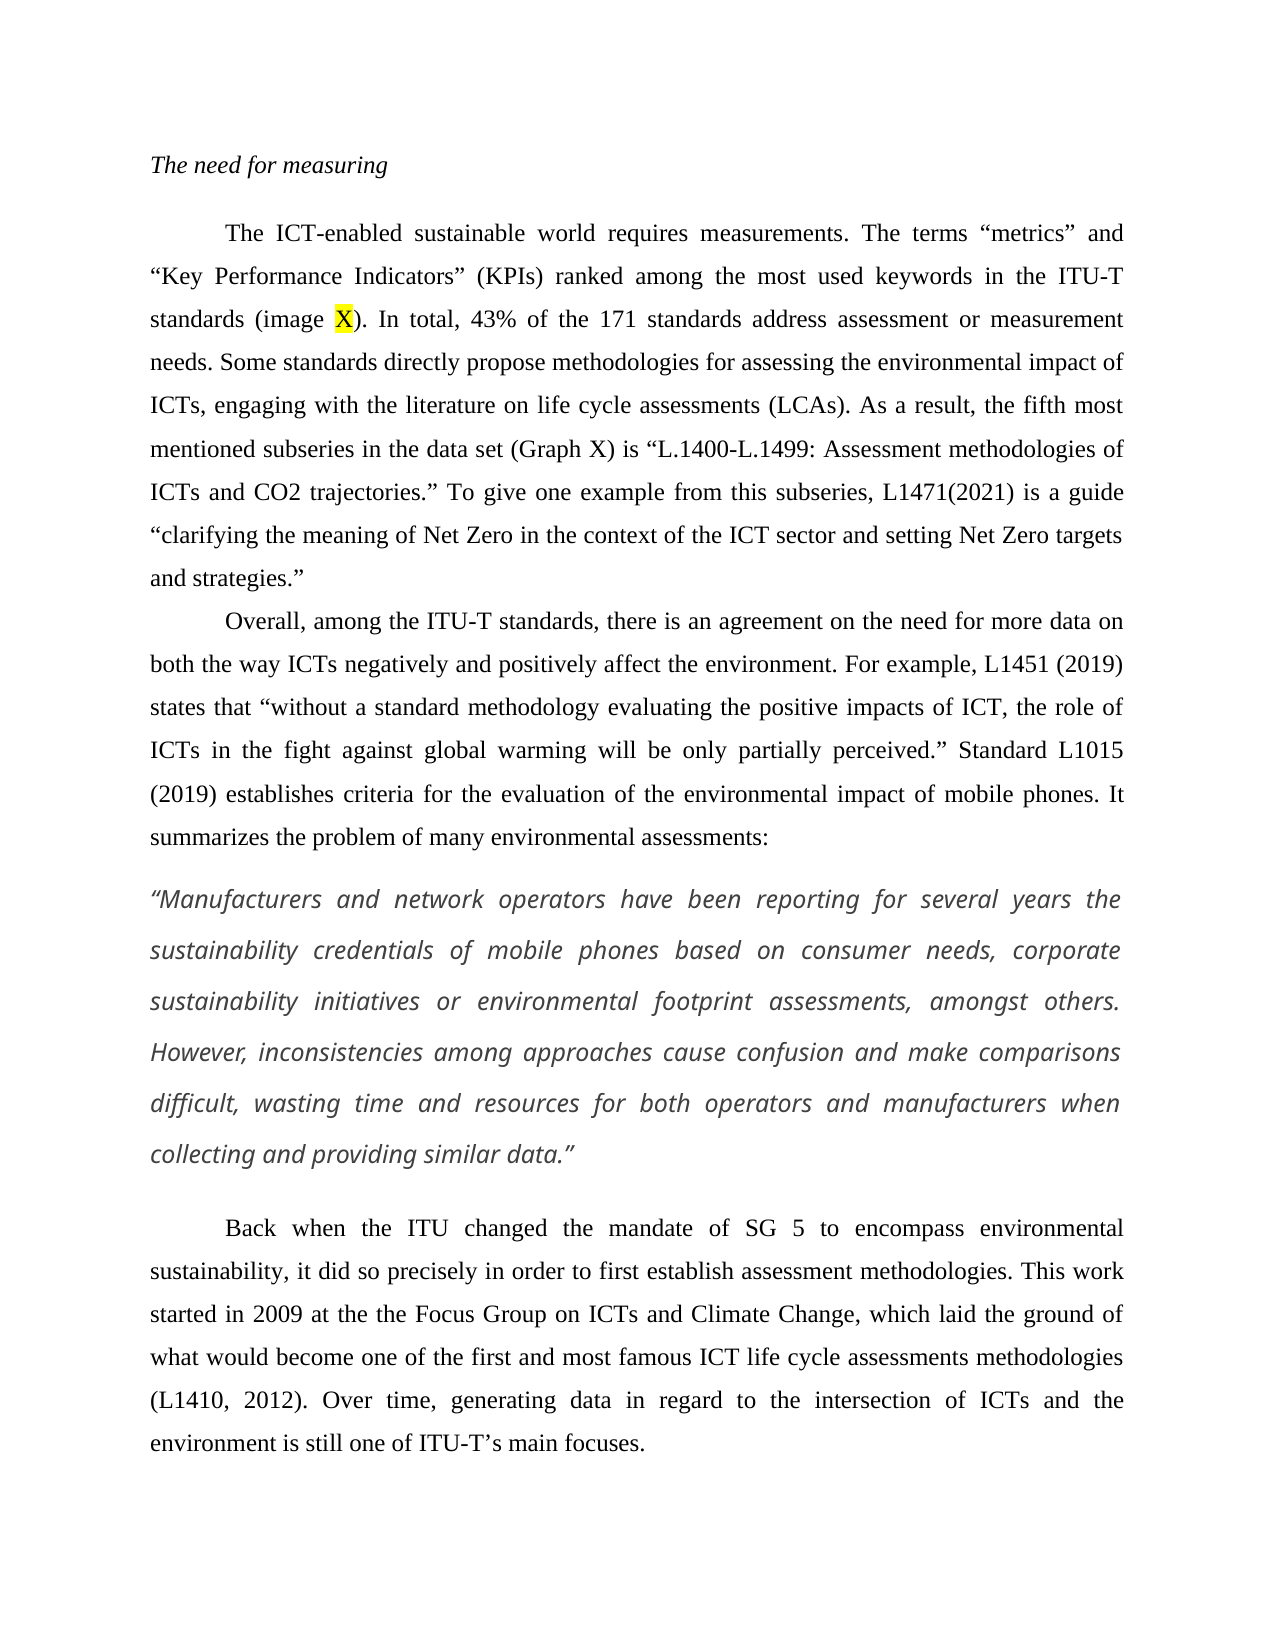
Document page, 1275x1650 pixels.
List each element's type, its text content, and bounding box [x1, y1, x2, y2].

text “Manufacturers and network operators have been reporting for several years the sustainability credentials of mobile phones based on consumer needs, corporate sustainability initiatives or environmental footprint assessments, amongst others. However, inconsistencies among approaches cause confusion and make comparisons difficult, wasting time and resources for both operators and manufacturers when collecting and providing similar data.” [150, 882, 1125, 1171]
text Back when the ITU changed the mandate of SG 5 to encompass environmental sustainability, it did so precisely in order to first establish assessment methodologies. This work started in 2009 at the the Focus Group on ICTs and Climate Change, which laid the ground of what would become one of the first and most famous ICT life cycle assessments methodologies (L1410, 2012). Over time, generating data in regard to the intersection of ICTs and the environment is still one of ITU-T’s main focuses. [150, 1213, 1125, 1457]
text The ICT-enabled sustainable world requires measurements. The terms “metrics” and “Key Performance Indicators” (KPIs) ranked among the most used keywords in the ITU-T standards (image X). In total, 43% of the 171 standards address assessment or measurement needs. Some standards directly propose methodologies for assessing the environmental impact of ICTs, engaging with the literature on life cycle assessments (LCAs). As a result, the fifth most mentioned subseries in the data set (Graph X) is “L.1400-L.1499: Assessment methodologies of ICTs and CO2 trajectories.” To give one example from this subseries, L1471(2021) is a guide “clarifying the meaning of Net Zero in the context of the ICT sector and setting Net Zero targets and strategies.” [150, 218, 1125, 592]
subtitle The need for measuring [150, 150, 1125, 179]
text Overall, among the ITU-T standards, there is an agreement on the need for more data on both the way ICTs negatively and positively affect the environment. For example, L1451 (2019) states that “without a standard methodology evaluating the positive impacts of ICT, the role of ICTs in the fight against global warming will be only partially perceived.” Standard L1015 (2019) establishes criteria for the evaluation of the environmental impact of mobile phones. It summarizes the problem of many environmental assessments: [150, 606, 1125, 851]
